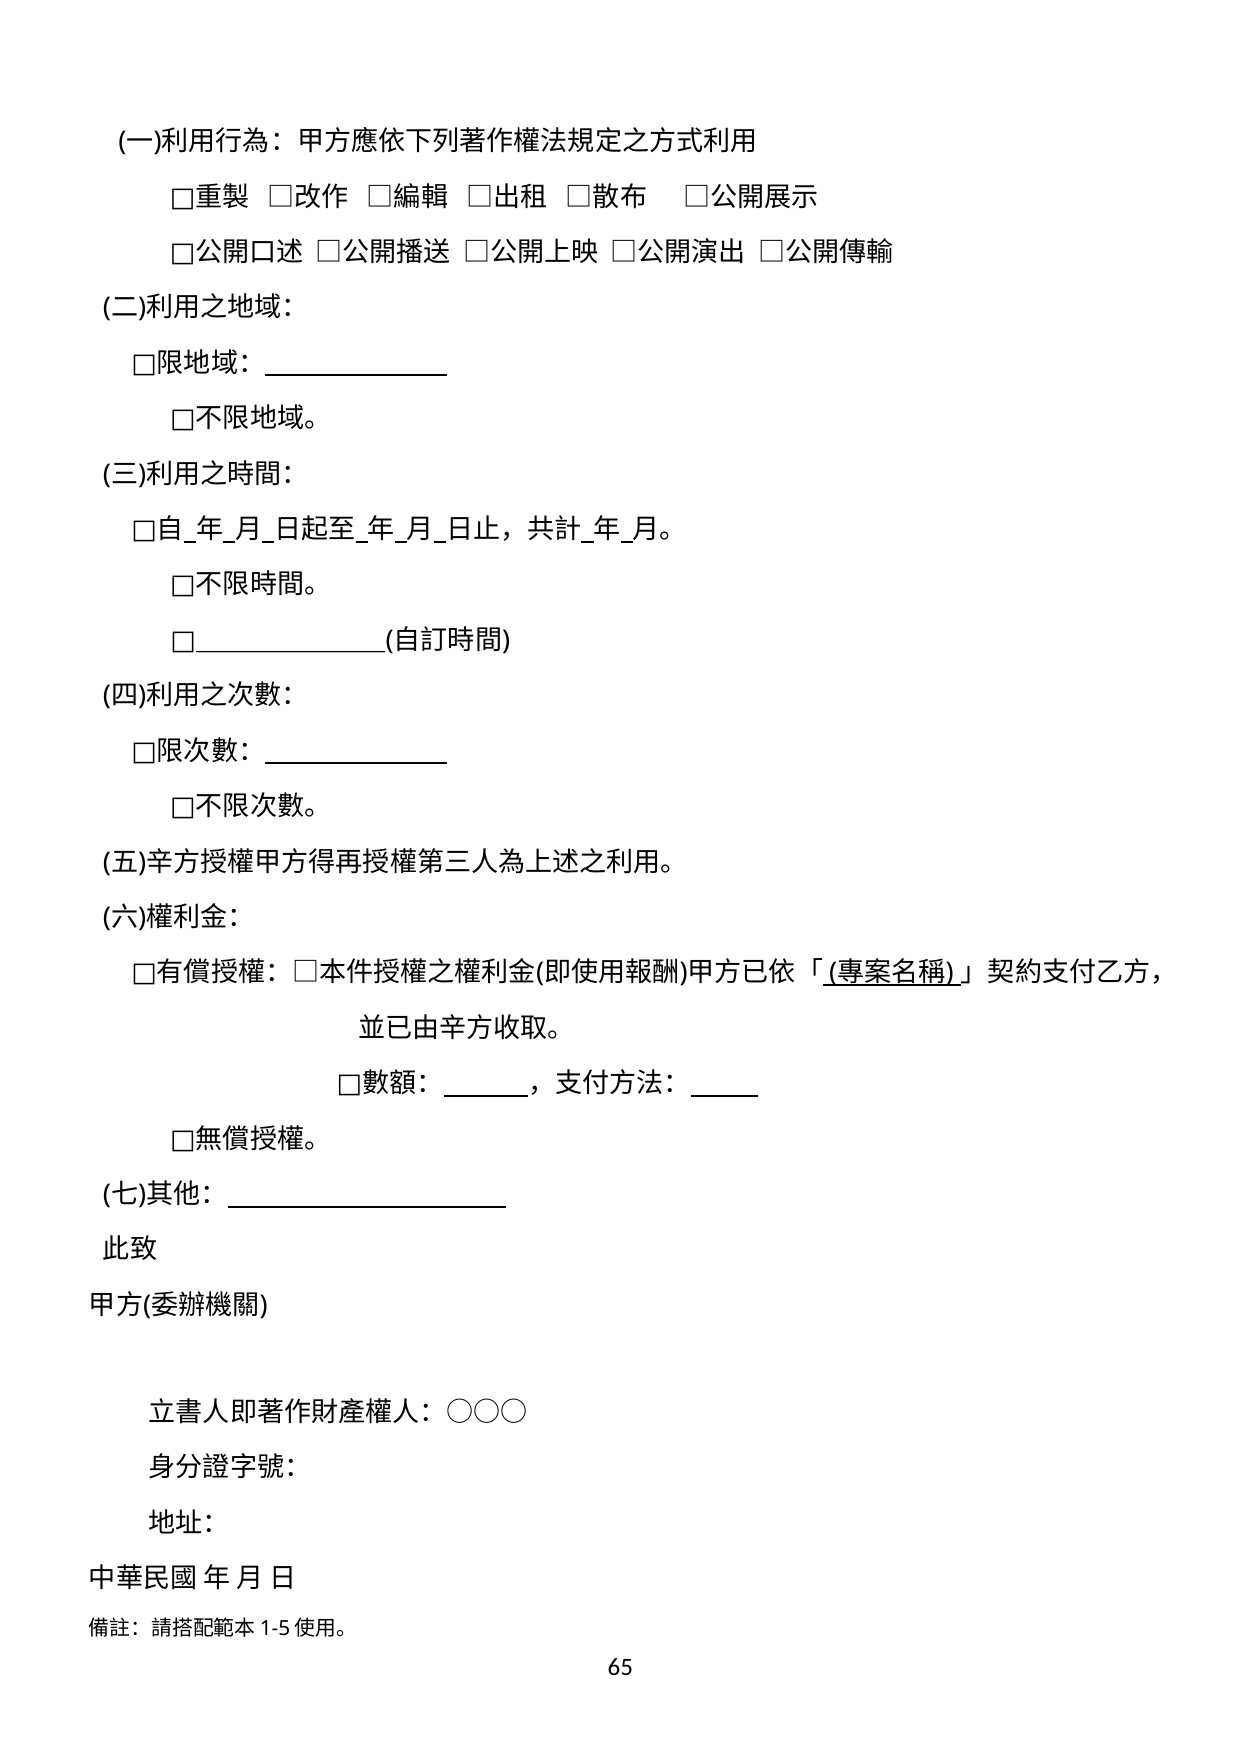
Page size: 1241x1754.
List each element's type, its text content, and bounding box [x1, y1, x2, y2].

text □限次數： [89, 729, 1152, 768]
text □不限地域。 [89, 396, 1152, 436]
text 立書人即著作財產權人：○○○ [89, 1390, 1152, 1429]
text (六)權利金： [89, 895, 1152, 934]
text □＿＿＿＿＿＿＿(自訂時間) [170, 618, 1152, 657]
text □無償授權。 [89, 1117, 1152, 1156]
text □重製 □改作 □編輯 □出租 □散布 □公開展示 [162, 174, 1152, 214]
text □自 年 月 日起至 年 月 日止，共計 年 月。 [89, 507, 1152, 546]
text (一)利用行為：甲方應依下列著作權法規定之方式利用 [118, 119, 1152, 158]
text (四)利用之次數： [89, 673, 1152, 713]
text 身分證字號： [89, 1445, 1152, 1485]
text 地址： [89, 1501, 1152, 1540]
text 中華民國 年 月 日 [89, 1556, 1152, 1595]
text (五)辛方授權甲方得再授權第三人為上述之利用。 [89, 839, 1152, 879]
text □公開口述 □公開播送 □公開上映 □公開演出 □公開傳輸 [162, 230, 1152, 269]
text (二)利用之地域： [89, 285, 1152, 325]
text □數額： ，支付方法： [336, 1061, 1152, 1101]
text (三)利用之時間： [89, 452, 1152, 491]
text 此致 [89, 1227, 1152, 1267]
text □不限次數。 [89, 784, 1152, 823]
text □限地域： [89, 341, 1152, 380]
text (七)其他： [89, 1172, 1152, 1211]
text □不限時間。 [89, 562, 1152, 602]
text 甲方(委辦機關) [89, 1283, 1152, 1322]
text 備註：請搭配範本1-5使用。 [89, 1611, 1152, 1642]
text □有償授權：□本件授權之權利金(即使用報酬)甲方已依「 (專案名稱) 」契約支付乙方，並已由辛方收取。 [89, 950, 1152, 1045]
